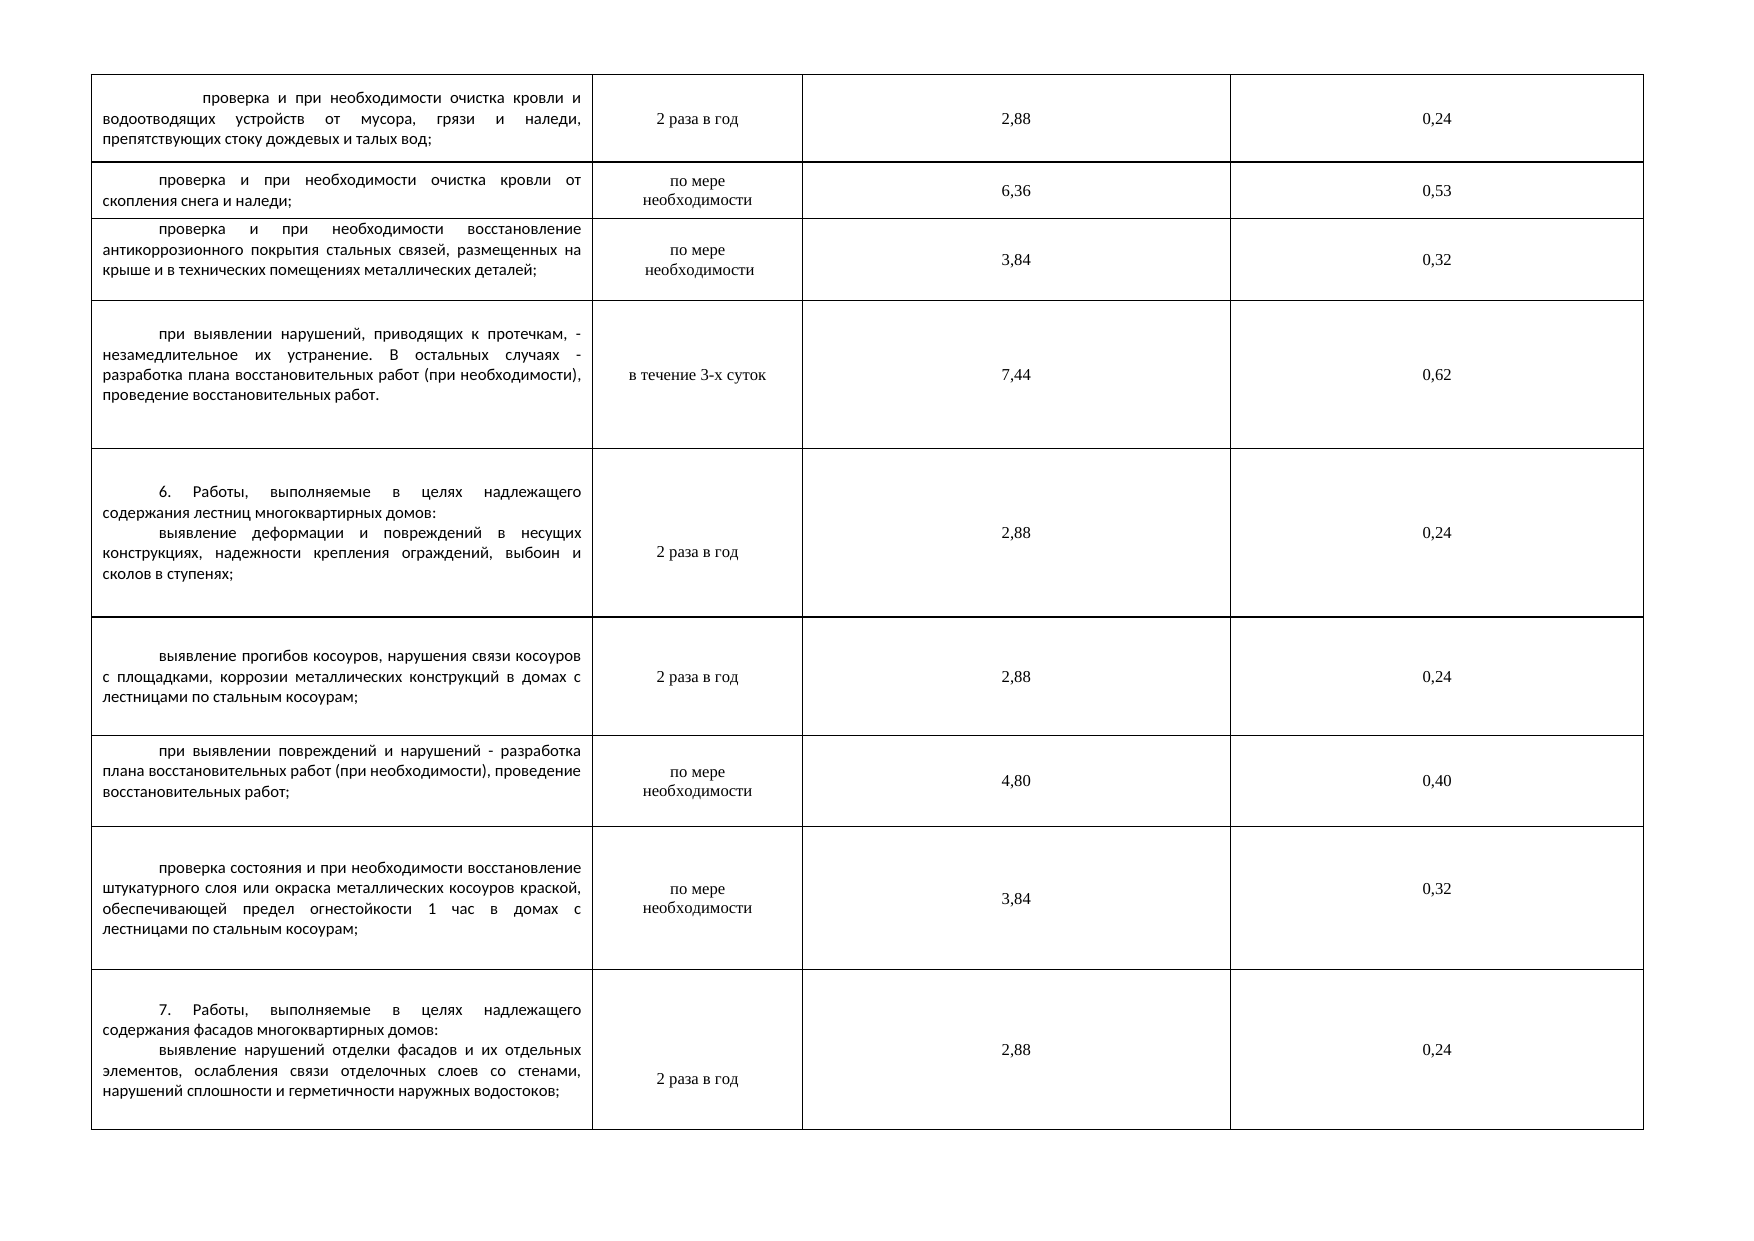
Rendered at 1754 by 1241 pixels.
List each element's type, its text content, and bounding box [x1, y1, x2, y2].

table_cell проверка и при необходимости очистка кровли от скопления снега и наледи; [92, 163, 592, 218]
table_cell 0,24 [1231, 75, 1643, 161]
table_cell 6. Работы, выполняемые в целях надлежащего содержания лестниц многоквартирных домов: выявление деформации и повреждений в несущих конструкциях, надежности крепления ограждений, выбоин и сколов в ступенях; [92, 449, 592, 616]
table_cell при выявлении нарушений, приводящих к протечкам, - незамедлительное их устранение. В остальных случаях - разработка плана восстановительных работ (при необходимости), проведение восстановительных работ. [92, 301, 592, 448]
table_cell проверка и при необходимости очистка кровли и водоотводящих устройств от мусора, грязи и наледи, препятствующих стоку дождевых и талых вод; [92, 75, 592, 161]
table_cell 0,32 [1231, 219, 1643, 300]
table_cell 0,53 [1231, 163, 1643, 218]
table_cell 3,84 [803, 827, 1230, 969]
table_cell 7. Работы, выполняемые в целях надлежащего содержания фасадов многоквартирных домов: выявление нарушений отделки фасадов и их отдельных элементов, ослабления связи отделочных слоев со стенами, нарушений сплошности и герметичности наружных водостоков; [92, 970, 592, 1129]
table_cell по мере необходимости [593, 827, 802, 969]
table_cell 2 раза в год [593, 970, 802, 1129]
table_cell 2 раза в год [593, 618, 802, 735]
table_cell 0,62 [1231, 301, 1643, 448]
table_cell 3,84 [803, 219, 1230, 300]
table_cell при выявлении повреждений и нарушений - разработка плана восстановительных работ (при необходимости), проведение восстановительных работ; [92, 736, 592, 826]
table_cell по мере необходимости [593, 163, 802, 218]
table_cell по мере необходимости [593, 219, 802, 300]
table_cell 0,24 [1231, 618, 1643, 735]
table_cell проверка состояния и при необходимости восстановление штукатурного слоя или окраска металлических косоуров краской, обеспечивающей предел огнестойкости 1 час в домах с лестницами по стальным косоурам; [92, 827, 592, 969]
table_cell 7,44 [803, 301, 1230, 448]
table_cell в течение 3-х суток [593, 301, 802, 448]
table_cell выявление прогибов косоуров, нарушения связи косоуров с площадками, коррозии металлических конструкций в домах с лестницами по стальным косоурам; [92, 618, 592, 735]
table_cell 2,88 [803, 75, 1230, 161]
table_cell проверка и при необходимости восстановление антикоррозионного покрытия стальных связей, размещенных на крыше и в технических помещениях металлических деталей; [92, 219, 592, 300]
table_cell 2,88 [803, 970, 1230, 1129]
table_cell 6,36 [803, 163, 1230, 218]
table_cell 0,32 [1231, 827, 1643, 969]
table_cell 2,88 [803, 449, 1230, 616]
table_cell 0,24 [1231, 449, 1643, 616]
table_cell по мере необходимости [593, 736, 802, 826]
table_cell 0,40 [1231, 736, 1643, 826]
table_cell 2 раза в год [593, 75, 802, 161]
table_cell 0,24 [1231, 970, 1643, 1129]
table_cell 4,80 [803, 736, 1230, 826]
table_cell 2,88 [803, 618, 1230, 735]
table_cell 2 раза в год [593, 449, 802, 616]
